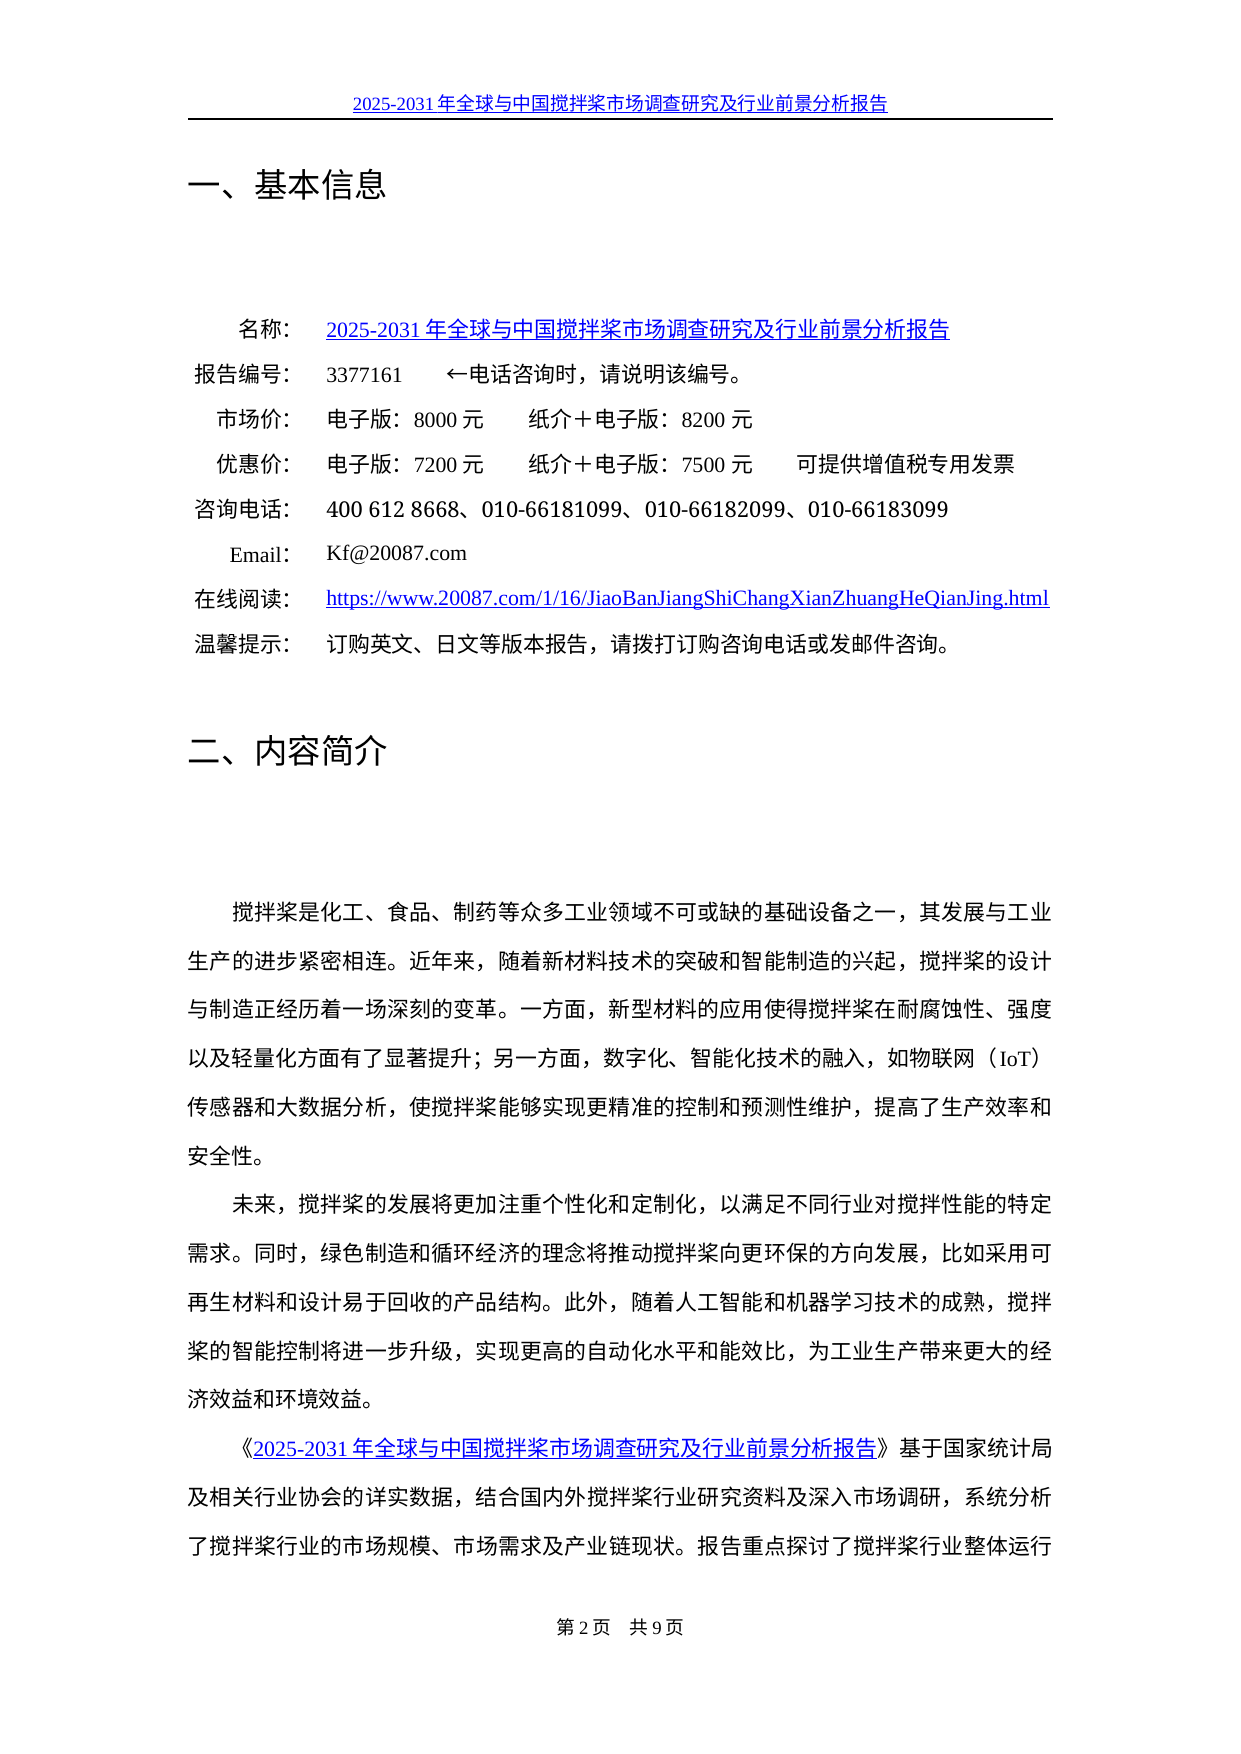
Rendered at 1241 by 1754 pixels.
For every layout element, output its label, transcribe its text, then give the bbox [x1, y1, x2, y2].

table_cell 400 612 8668、010-66181099、010-66182099、010-66183099 [315, 492, 1073, 537]
table_cell 咨询电话： [167, 492, 315, 537]
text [187, 894, 1053, 1561]
table_cell Kf@20087.com [315, 537, 1073, 582]
table_cell 优惠价： [167, 447, 315, 492]
table_cell 在线阅读： [167, 582, 315, 627]
table_cell Email： [167, 537, 315, 582]
table_cell 市场价： [167, 402, 315, 447]
table_header 名称： [167, 312, 315, 357]
table_cell 电子版：8000 元 纸介＋电子版：8200 元 [315, 402, 1073, 447]
table_cell 温馨提示： [167, 627, 315, 672]
title 一、基本信息 [187, 150, 1053, 215]
title 二、内容简介 [187, 717, 1053, 782]
table_cell 3377161 ←电话咨询时，请说明该编号。 [315, 357, 1073, 402]
table_header 2025-2031年全球与中国搅拌桨市场调查研究及行业前景分析报告 [315, 312, 1073, 357]
table_cell 报告编号： [167, 357, 315, 402]
table_cell 电子版：7200 元 纸介＋电子版：7500 元 可提供增值税专用发票 [315, 447, 1073, 492]
table_cell [315, 582, 1073, 627]
table_cell 订购英文、日文等版本报告，请拨打订购咨询电话或发邮件咨询。 [315, 627, 1073, 672]
